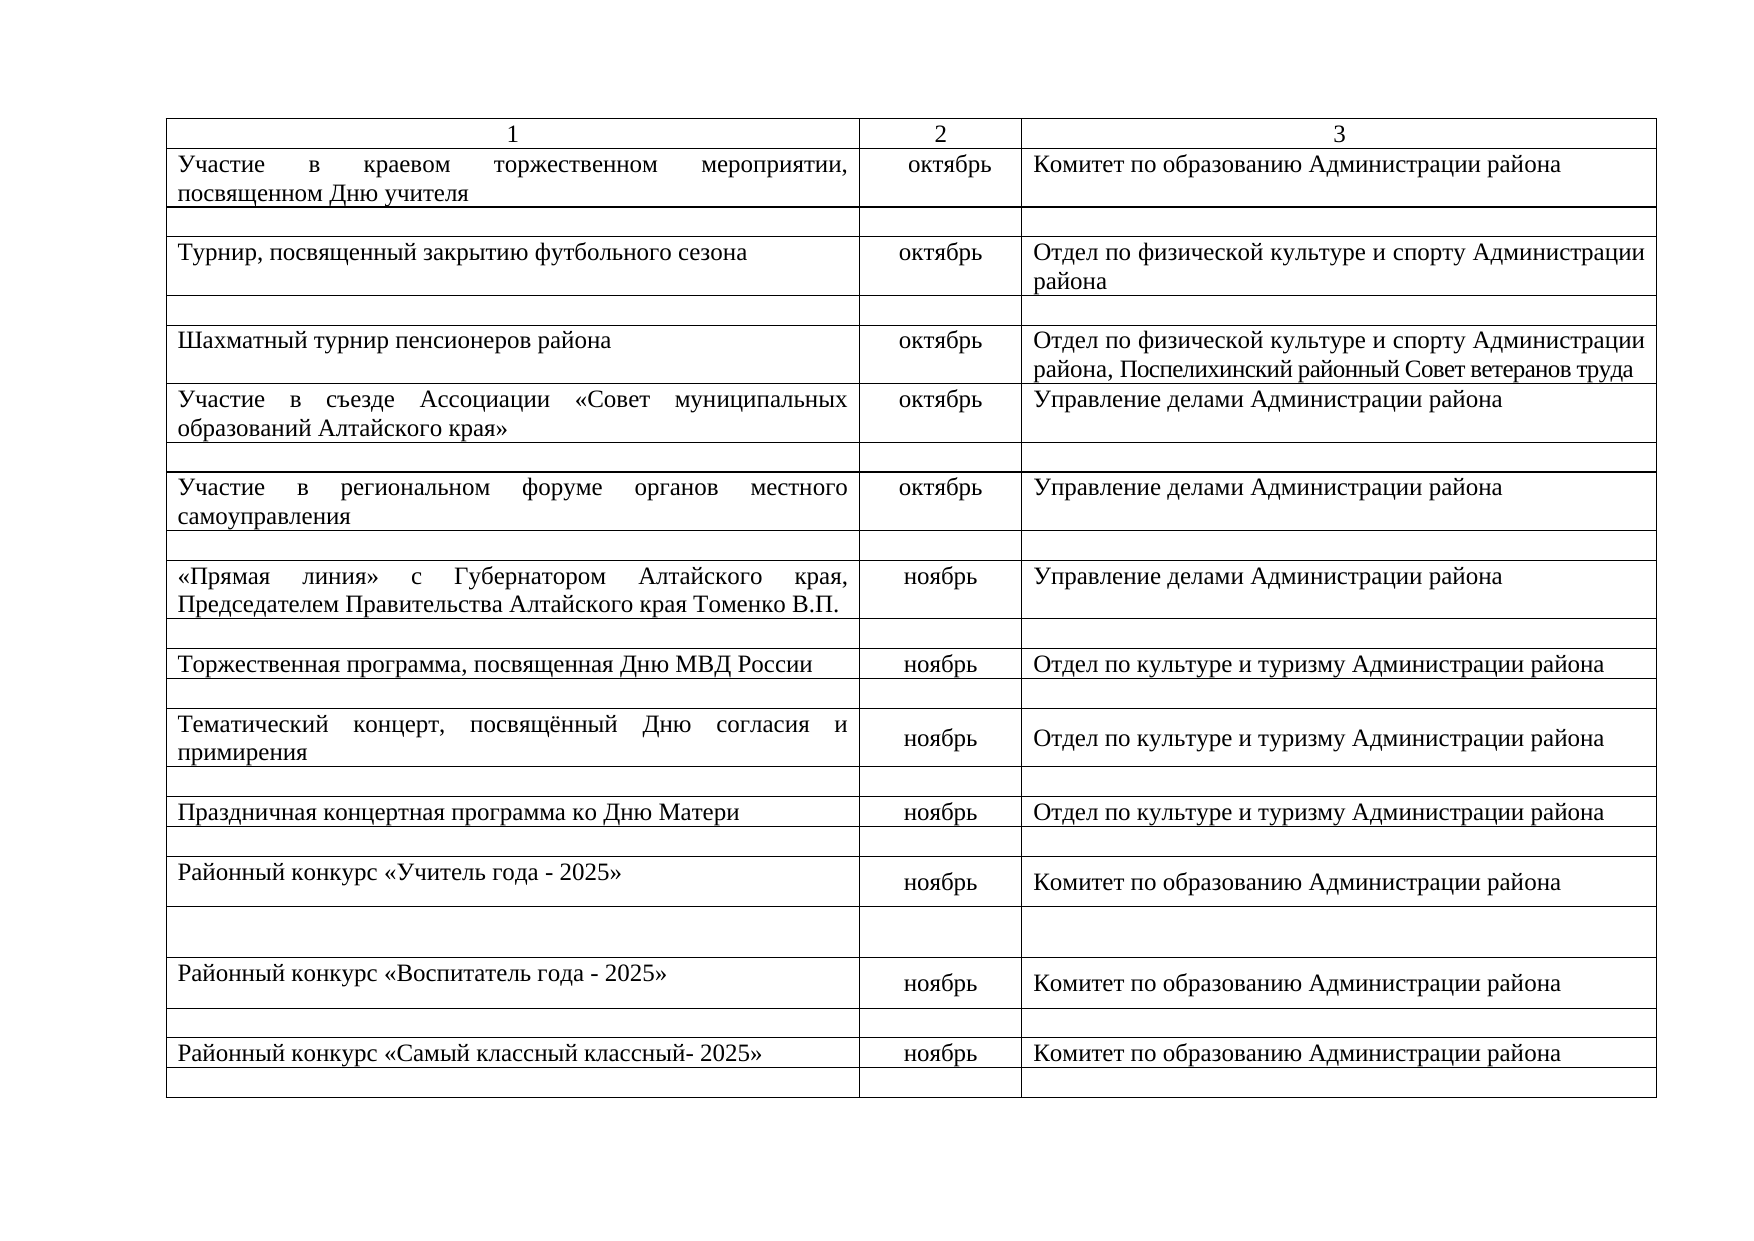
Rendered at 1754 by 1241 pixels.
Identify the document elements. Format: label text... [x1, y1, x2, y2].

table_cell [167, 296, 859, 324]
table_header 1 [167, 119, 859, 148]
table_cell Комитет по образованию Администрации района [1022, 1038, 1656, 1067]
table_cell Комитет по образованию Администрации района [1022, 857, 1656, 906]
table_cell Отдел по культуре и туризму Администрации района [1022, 709, 1656, 766]
table_cell ноябрь [860, 958, 1021, 1007]
table_cell Праздничная концертная программа ко Дню Матери [167, 797, 859, 826]
table_cell Управление делами Администрации района [1022, 384, 1656, 442]
table_cell [167, 767, 859, 796]
table_cell [167, 1068, 859, 1097]
table_cell Районный конкурс «Учитель года - 2025» [167, 857, 859, 906]
table_cell [860, 679, 1021, 708]
table_cell [860, 443, 1021, 471]
table_cell [167, 443, 859, 471]
table_cell октябрь [860, 326, 1021, 383]
table_cell Отдел по культуре и туризму Администрации района [1022, 797, 1656, 826]
table_cell Отдел по физической культуре и спорту Администрации района, Поспелихинский районный Совет ветеранов труда [1022, 326, 1656, 383]
table_cell [1022, 619, 1656, 648]
table_cell [860, 827, 1021, 856]
table_cell [1022, 767, 1656, 796]
table_cell Шахматный турнир пенсионеров района [167, 326, 859, 383]
table_cell [1022, 443, 1656, 471]
table_cell октябрь [860, 473, 1021, 530]
table_cell Управление делами Администрации района [1022, 561, 1656, 618]
table_cell ноябрь [860, 561, 1021, 618]
table_cell [167, 907, 859, 957]
table_cell [1022, 208, 1656, 236]
table_cell ноябрь [860, 1038, 1021, 1067]
table_cell Участие в региональном форуме органов местного самоуправления [167, 473, 859, 530]
table_cell [1022, 679, 1656, 708]
table_cell Комитет по образованию Администрации района [1022, 958, 1656, 1007]
table_cell [1022, 296, 1656, 324]
table_cell Торжественная программа, посвященная Дню МВД России [167, 649, 859, 678]
table_cell Участие в съезде Ассоциации «Совет муниципальных образований Алтайского края» [167, 384, 859, 442]
table_cell Районный конкурс «Воспитатель года - 2025» [167, 958, 859, 1007]
table_header 2 [860, 119, 1021, 148]
table_cell [860, 208, 1021, 236]
table_cell [860, 531, 1021, 560]
table_cell [167, 531, 859, 560]
table_cell [860, 619, 1021, 648]
table_cell [167, 1009, 859, 1037]
table_cell [860, 907, 1021, 957]
table_cell Тематический концерт, посвящённый Дню согласия и примирения [167, 709, 859, 766]
table_cell [860, 1009, 1021, 1037]
table_cell Турнир, посвященный закрытию футбольного сезона [167, 237, 859, 295]
table_cell [860, 1068, 1021, 1097]
table_cell [860, 767, 1021, 796]
table_cell [1022, 531, 1656, 560]
table_cell [1022, 907, 1656, 957]
table_cell Районный конкурс «Самый классный классный- 2025» [167, 1038, 859, 1067]
table_cell ноябрь [860, 709, 1021, 766]
table_cell «Прямая линия» с Губернатором Алтайского края, Председателем Правительства Алтайского края Томенко В.П. [167, 561, 859, 618]
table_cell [1022, 149, 1656, 206]
table_cell Участие в краевом торжественном мероприятии, посвященном Дню учителя [167, 149, 859, 206]
table_cell [167, 827, 859, 856]
table_cell [1022, 1009, 1656, 1037]
table_cell октябрь [860, 149, 1021, 206]
table_cell [1022, 1068, 1656, 1097]
table_cell октябрь [860, 384, 1021, 442]
table_cell Отдел по физической культуре и спорту Администрации района [1022, 237, 1656, 295]
table_cell Отдел по культуре и туризму Администрации района [1022, 649, 1656, 678]
table_header 3 [1022, 119, 1656, 148]
table_cell [167, 679, 859, 708]
table_cell [1022, 827, 1656, 856]
table_cell ноябрь [860, 797, 1021, 826]
table_cell ноябрь [860, 857, 1021, 906]
table_cell Управление делами Администрации района [1022, 473, 1656, 530]
table_cell [167, 619, 859, 648]
table_cell [167, 208, 859, 236]
table_cell [860, 296, 1021, 324]
table_cell октябрь [860, 237, 1021, 295]
table_cell ноябрь [860, 649, 1021, 678]
